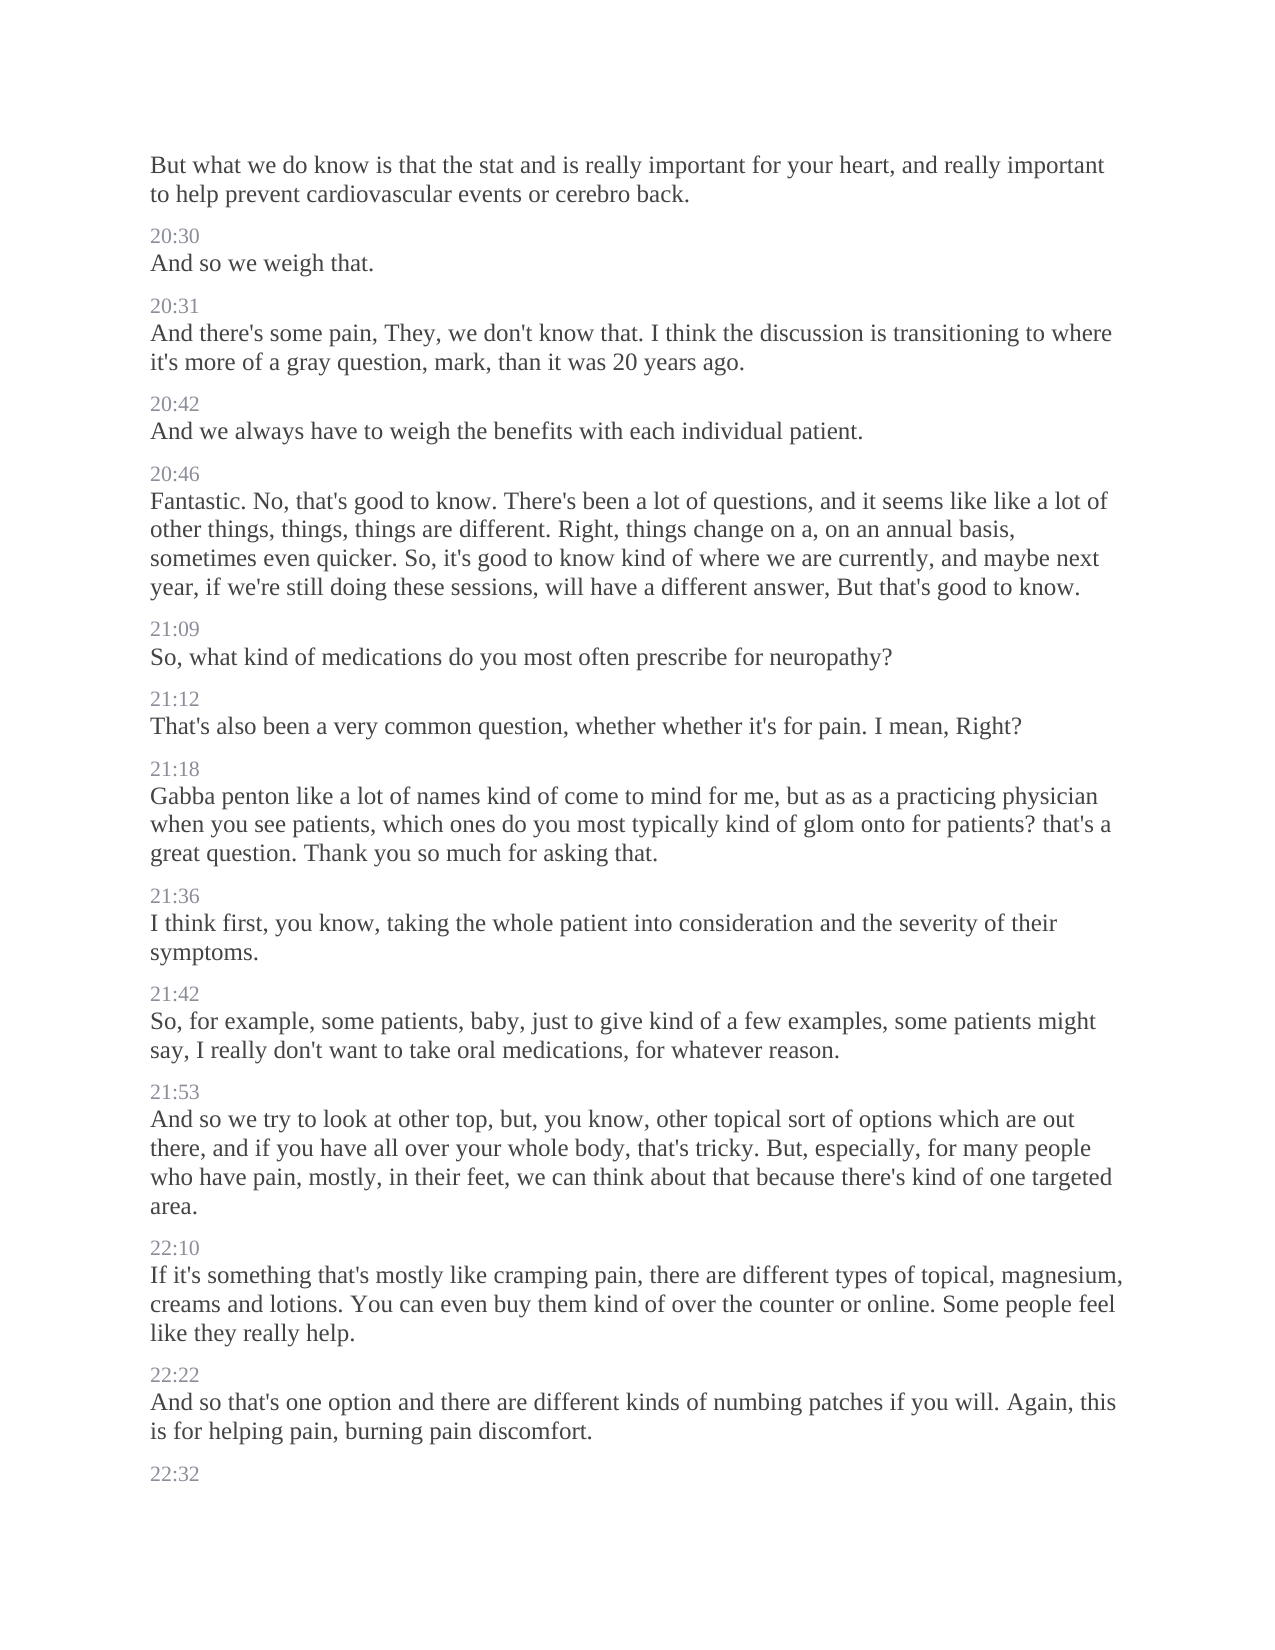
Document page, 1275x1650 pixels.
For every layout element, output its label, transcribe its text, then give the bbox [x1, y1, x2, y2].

text And so we try to look at other top, but, you know, other topical sort of options which are out there, and if you have all over your whole body, that's tricky. But, especially, for many people who have pain, mostly, in their feet, we can think about that because there's kind of one targeted area. [150, 1104, 1125, 1219]
text 21:09 [150, 616, 1125, 642]
text Gabba penton like a lot of names kind of come to mind for me, but as as a practicing physician when you see patients, which ones do you most typically kind of glom onto for patients? that's a great question. Thank you so much for asking that. [150, 781, 1125, 867]
text 20:42 [150, 391, 1125, 416]
text So, what kind of medications do you most often prescribe for neuropathy? [150, 642, 1125, 670]
text 20:30 [150, 223, 1125, 248]
text But what we do know is that the stat and is really important for your heart, and really important to help prevent cardiovascular events or cerebro back. [150, 150, 1125, 207]
text That's also been a very common question, whether whether it's for pain. I mean, Right? [150, 711, 1125, 740]
text 22:32 [150, 1461, 1125, 1486]
text 21:12 [150, 686, 1125, 711]
text 20:31 [150, 293, 1125, 318]
text So, for example, some patients, baby, just to give kind of a few examples, some patients might say, I really don't want to take oral medications, for whatever reason. [150, 1006, 1125, 1064]
text And there's some pain, They, we don't know that. I think the discussion is transitioning to where it's more of a gray question, mark, than it was 20 years ago. [150, 318, 1125, 375]
text Fantastic. No, that's good to know. There's been a lot of questions, and it seems like like a lot of other things, things, things are different. Right, things change on a, on an annual basis, sometimes even quicker. So, it's good to know kind of where we are currently, and maybe next year, if we're still doing these sessions, will have a different answer, But that's good to know. [150, 486, 1125, 601]
text 21:18 [150, 756, 1125, 781]
text And so we weigh that. [150, 248, 1125, 277]
text 20:46 [150, 461, 1125, 486]
text 22:10 [150, 1235, 1125, 1260]
text If it's something that's mostly like cramping pain, there are different types of topical, magnesium, creams and lotions. You can even buy them kind of over the counter or online. Some people feel like they really help. [150, 1260, 1125, 1347]
text And we always have to weigh the benefits with each individual patient. [150, 416, 1125, 445]
text 22:22 [150, 1362, 1125, 1387]
text And so that's one option and there are different kinds of numbing patches if you will. Again, this is for helping pain, burning pain discomfort. [150, 1387, 1125, 1445]
text 21:36 [150, 883, 1125, 908]
text I think first, you know, taking the whole patient into consideration and the severity of their symptoms. [150, 908, 1125, 965]
text 21:42 [150, 981, 1125, 1006]
text 21:53 [150, 1079, 1125, 1104]
